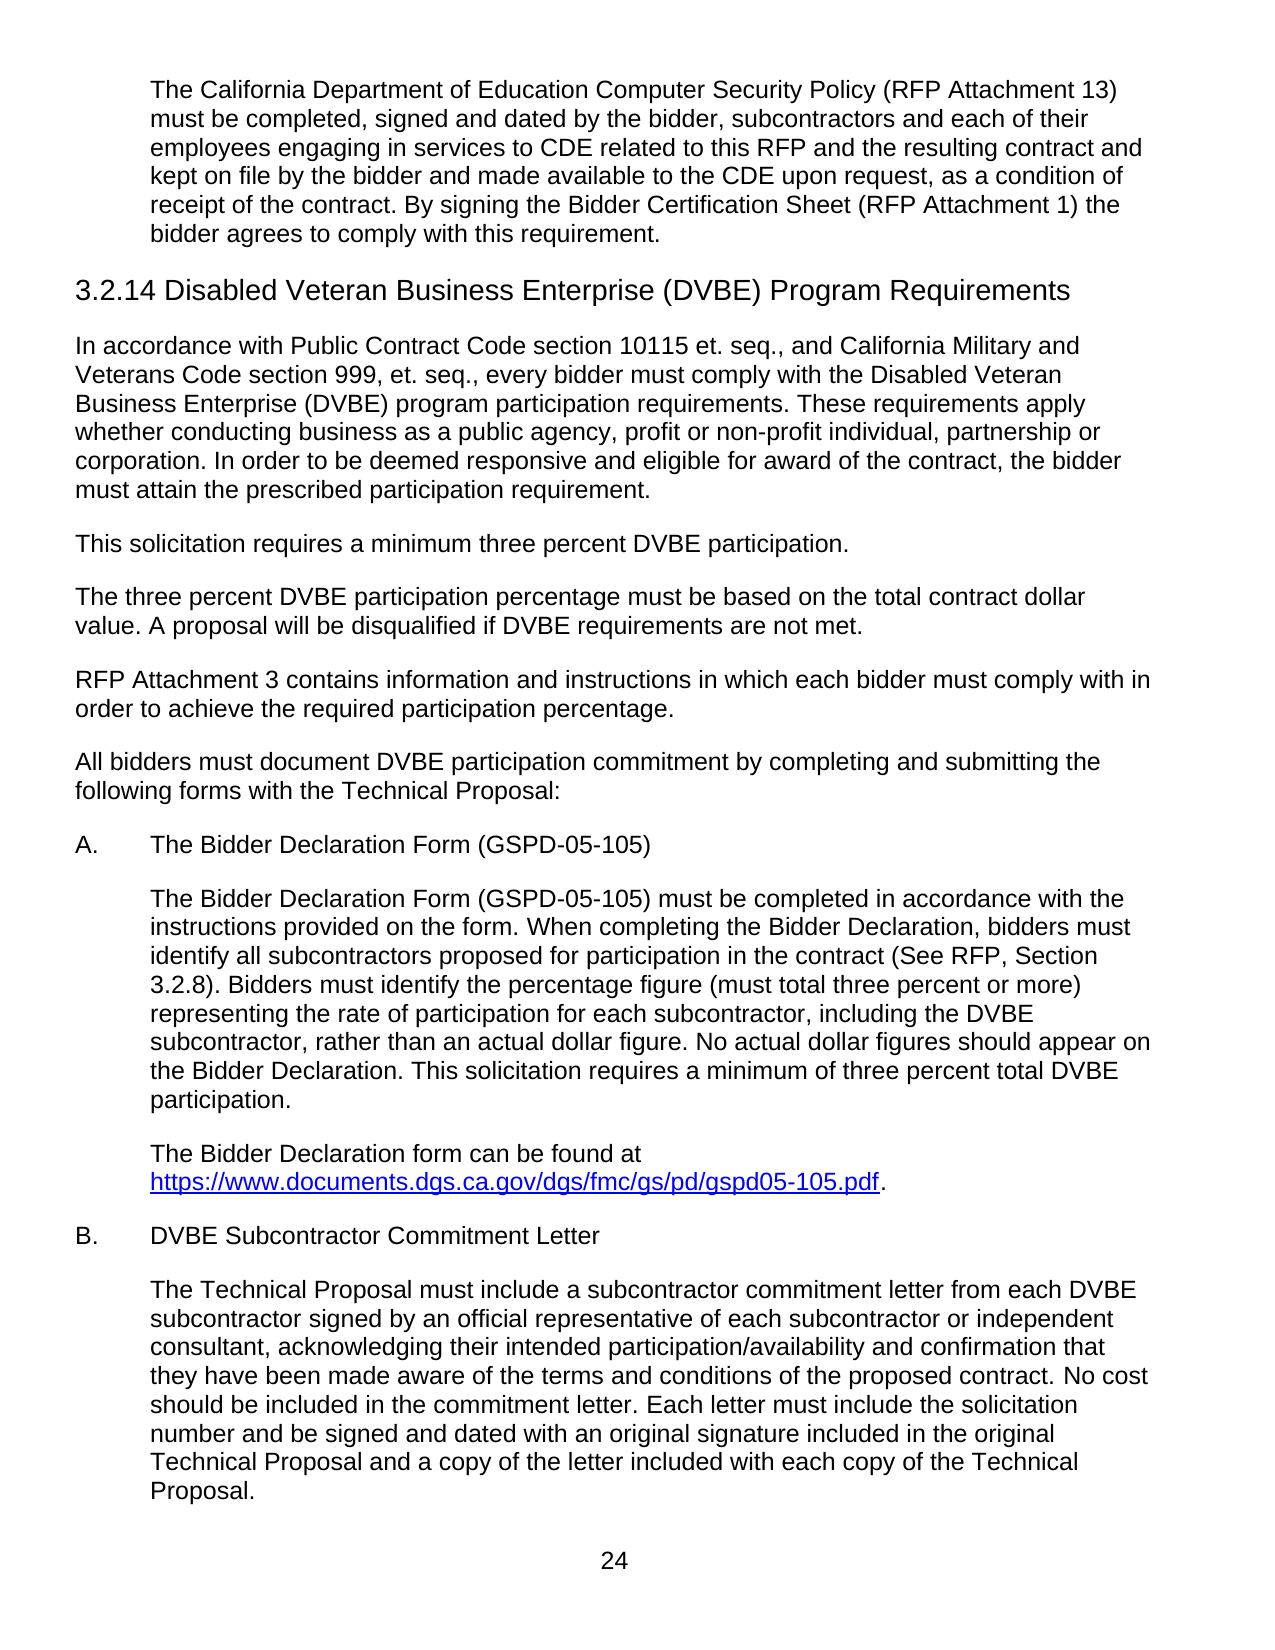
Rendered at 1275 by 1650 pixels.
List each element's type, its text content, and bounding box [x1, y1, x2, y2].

text All bidders must document DVBE participation commitment by completing and submitting the following forms with the Technical Proposal: [75, 747, 1153, 805]
subtitle 3.2.14 Disabled Veteran Business Enterprise (DVBE) Program Requirements [75, 272, 1153, 306]
list The Bidder Declaration Form (GSPD-05-105) [75, 830, 1153, 858]
list DVBE Subcontractor Commitment Letter [75, 1221, 1153, 1250]
text The three percent DVBE participation percentage must be based on the total contract dollar value. A proposal will be disqualified if DVBE requirements are not met. [75, 582, 1153, 640]
list The Bidder Declaration Form (GSPD-05-105) must be completed in accordance with the instructions provided on the form. When completing the Bidder Declaration, bidders must identify all subcontractors proposed for participation in the contract (See RFP, Section 3.2.8). Bidders must identify the percentage figure (must total three percent or more) representing the rate of participation for each subcontractor, including the DVBE subcontractor, rather than an actual dollar figure. No actual dollar figures should appear on the Bidder Declaration. This solicitation requires a minimum of three percent total DVBE participation. [150, 883, 1153, 1113]
text In accordance with Public Contract Code section 10115 et. seq., and California Military and Veterans Code section 999, et. seq., every bidder must comply with the Disabled Veteran Business Enterprise (DVBE) program participation requirements. These requirements apply whether conducting business as a public agency, profit or non-profit individual, partnership or corporation. In order to be deemed responsive and eligible for award of the contract, the bidder must attain the prescribed participation requirement. [75, 331, 1153, 503]
list The California Department of Education Computer Security Policy (RFP Attachment 13) must be completed, signed and dated by the bidder, subcontractors and each of their employees engaging in services to CDE related to this RFP and the resulting contract and kept on file by the bidder and made available to the CDE upon request, as a condition of receipt of the contract. By signing the Bidder Certification Sheet (RFP Attachment 1) the bidder agrees to comply with this requirement. [150, 75, 1153, 247]
text This solicitation requires a minimum three percent DVBE participation. [75, 528, 1153, 557]
text RFP Attachment 3 contains information and instructions in which each bidder must comply with in order to achieve the required participation percentage. [75, 665, 1153, 722]
list The Technical Proposal must include a subcontractor commitment letter from each DVBE subcontractor signed by an official representative of each subcontractor or independent consultant, acknowledging their intended participation/availability and confirmation that they have been made aware of the terms and conditions of the proposed contract. No cost should be included in the commitment letter. Each letter must include the solicitation number and be signed and dated with an original signature included in the original Technical Proposal and a copy of the letter included with each copy of the Technical Proposal. [150, 1275, 1153, 1505]
list The Bidder Declaration form can be found at https://www.documents.dgs.ca.gov/dgs/fmc/gs/pd/gspd05-105.pdf. [150, 1138, 1153, 1196]
